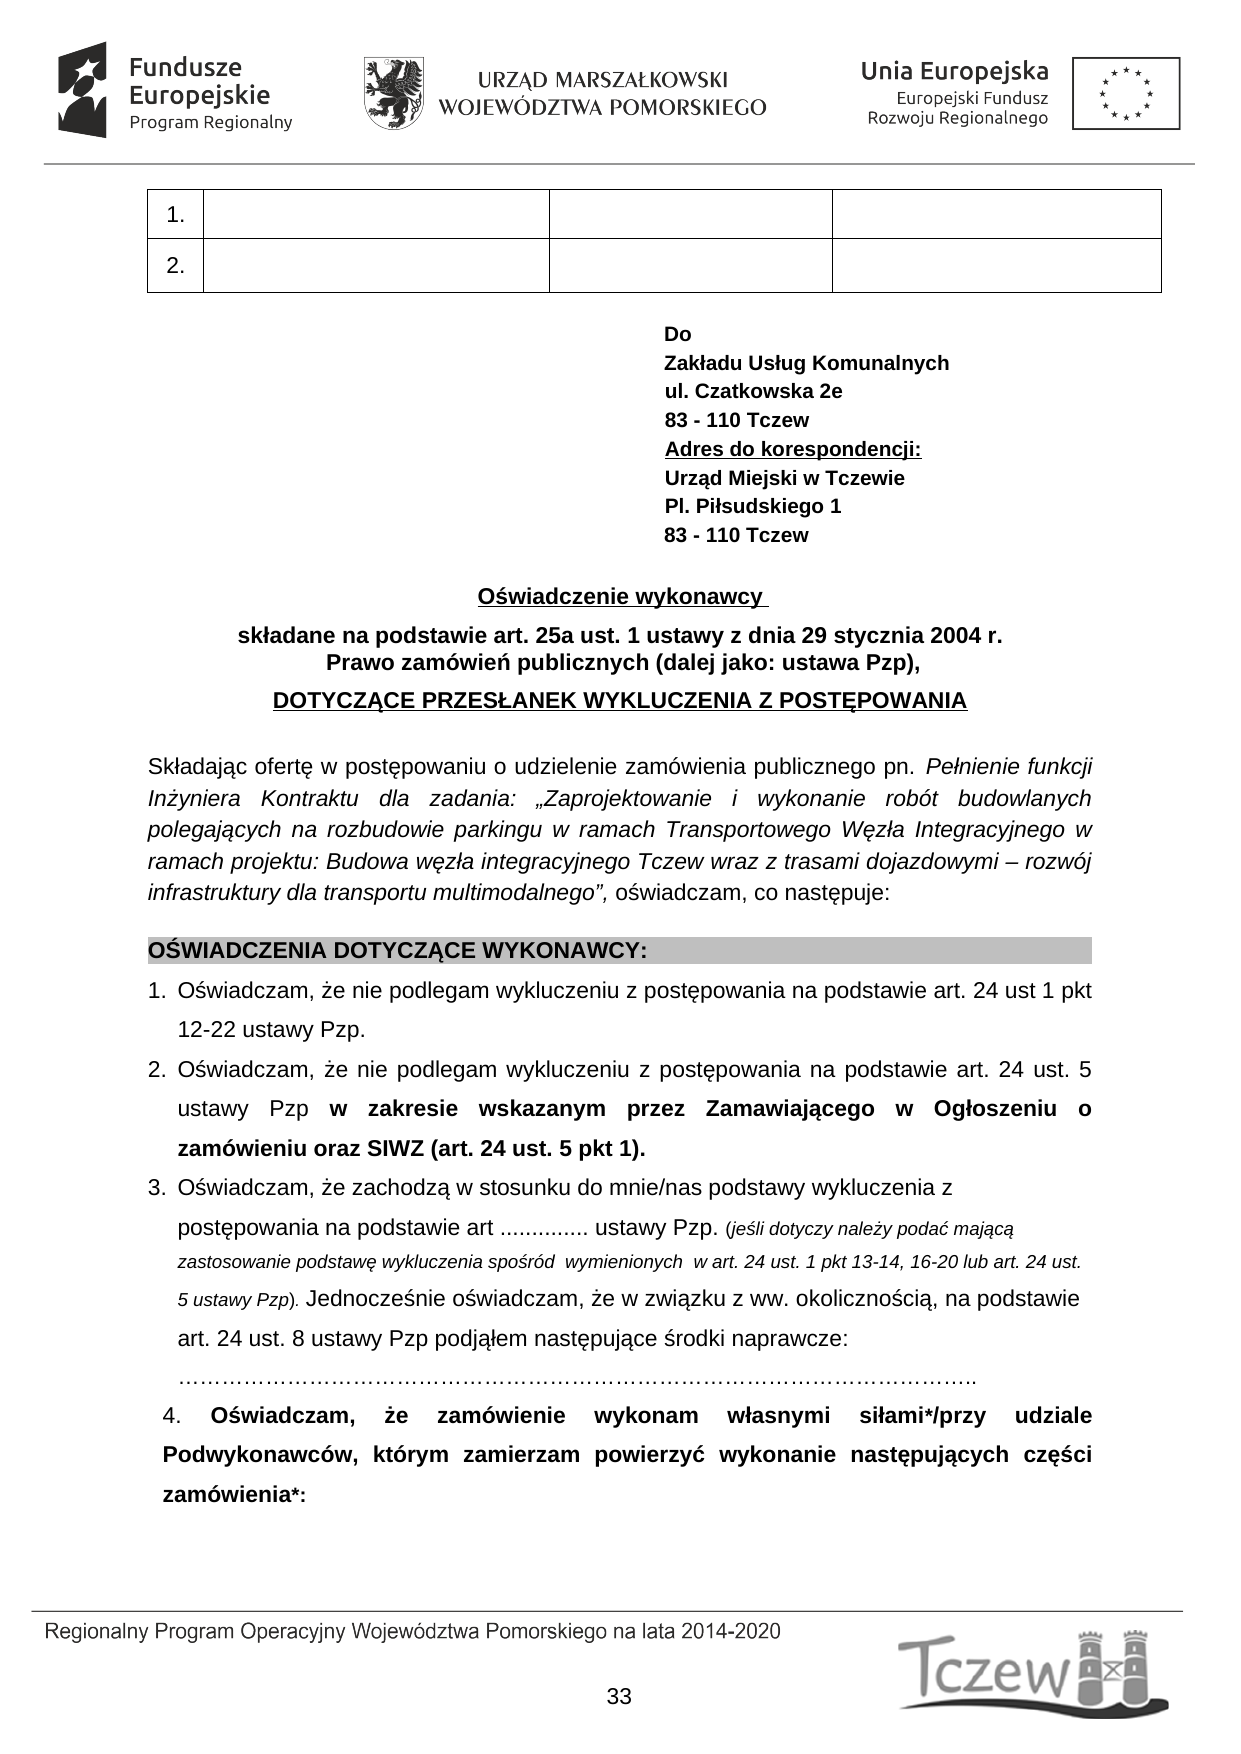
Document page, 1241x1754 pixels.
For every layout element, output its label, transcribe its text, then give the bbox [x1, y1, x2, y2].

text Zakładu Usług Komunalnych [664, 350, 1092, 374]
text Urząd Miejski w Tczewie [664, 465, 1092, 489]
table_cell 2. [148, 239, 203, 292]
table_cell [550, 190, 832, 238]
text 83 - 110 Tczew [590, 523, 1092, 547]
text Adres do korespondencji: [664, 437, 1092, 461]
picture [43, 41, 1195, 165]
text 4. Oświadczam, że zamówienie wykonam własnymi siłami*/przy udziale Podwykonawców, którym zamierzam powierzyć wykonanie następujących części zamówienia*: [162, 1402, 1092, 1507]
text OŚWIADCZENIA DOTYCZĄCE WYKONAWCY: [148, 937, 1092, 964]
text Pl. Piłsudskiego 1 [664, 494, 1092, 518]
table_cell [550, 239, 832, 292]
text Oświadczenie wykonawcy [148, 583, 1092, 609]
list Oświadczam, że nie podlegam wykluczeniu z postępowania na podstawie art. 24 ust. 5 ustawy Pzp w zakresie wskazanym przez Zamawiającego w Ogłoszeniu o zamówieniu oraz SIWZ (art. 24 ust. 5 pkt 1). [148, 1056, 1092, 1161]
text ul. Czatkowska 2e [664, 379, 1092, 403]
list Oświadczam, że nie podlegam wykluczeniu z postępowania na podstawie art. 24 ust 1 pkt 12-22 ustawy Pzp. [148, 977, 1092, 1043]
text DOTYCZĄCE PRZESŁANEK WYKLUCZENIA Z POSTĘPOWANIA [148, 687, 1092, 714]
table_cell [833, 190, 1161, 238]
picture [31, 1610, 1184, 1718]
table_cell 1. [148, 190, 203, 238]
table_cell [204, 190, 549, 238]
list Oświadczam, że zachodzą w stosunku do mnie/nas podstawy wykluczenia z postępowania na podstawie art .............. ustawy Pzp. (jeśli dotyczy należy podać mającą zastosowanie podstawę wykluczenia spośród wymienionych w art. 24 ust. 1 pkt 13-14, 16-20 lub art. 24 ust. 5 ustawy Pzp). Jednocześnie oświadczam, że w związku z ww. okolicznością, na podstawie art. 24 ust. 8 ustawy Pzp podjąłem następujące środki naprawcze: ……………………………………………………………………………………………….. [148, 1174, 1092, 1389]
text Składając ofertę w postępowaniu o udzielenie zamówienia publicznego pn. Pełnienie funkcji Inżyniera Kontraktu dla zadania: „Zaprojektowanie i wykonanie robót budowlanych polegających na rozbudowie parkingu w ramach Transportowego Węzła Integracyjnego w ramach projektu: Budowa węzła integracyjnego Tczew wraz z trasami dojazdowymi – rozwój infrastruktury dla transportu multimodalnego”, oświadczam, co następuje: [148, 753, 1092, 906]
text 83 - 110 Tczew [664, 408, 1092, 432]
text składane na podstawie art. 25a ust. 1 ustawy z dnia 29 stycznia 2004 r. [148, 622, 1092, 648]
text Prawo zamówień publicznych (dalej jako: ustawa Pzp), [148, 648, 1092, 675]
table_cell [204, 239, 549, 292]
text Do [664, 322, 1092, 346]
table_cell [833, 239, 1161, 292]
